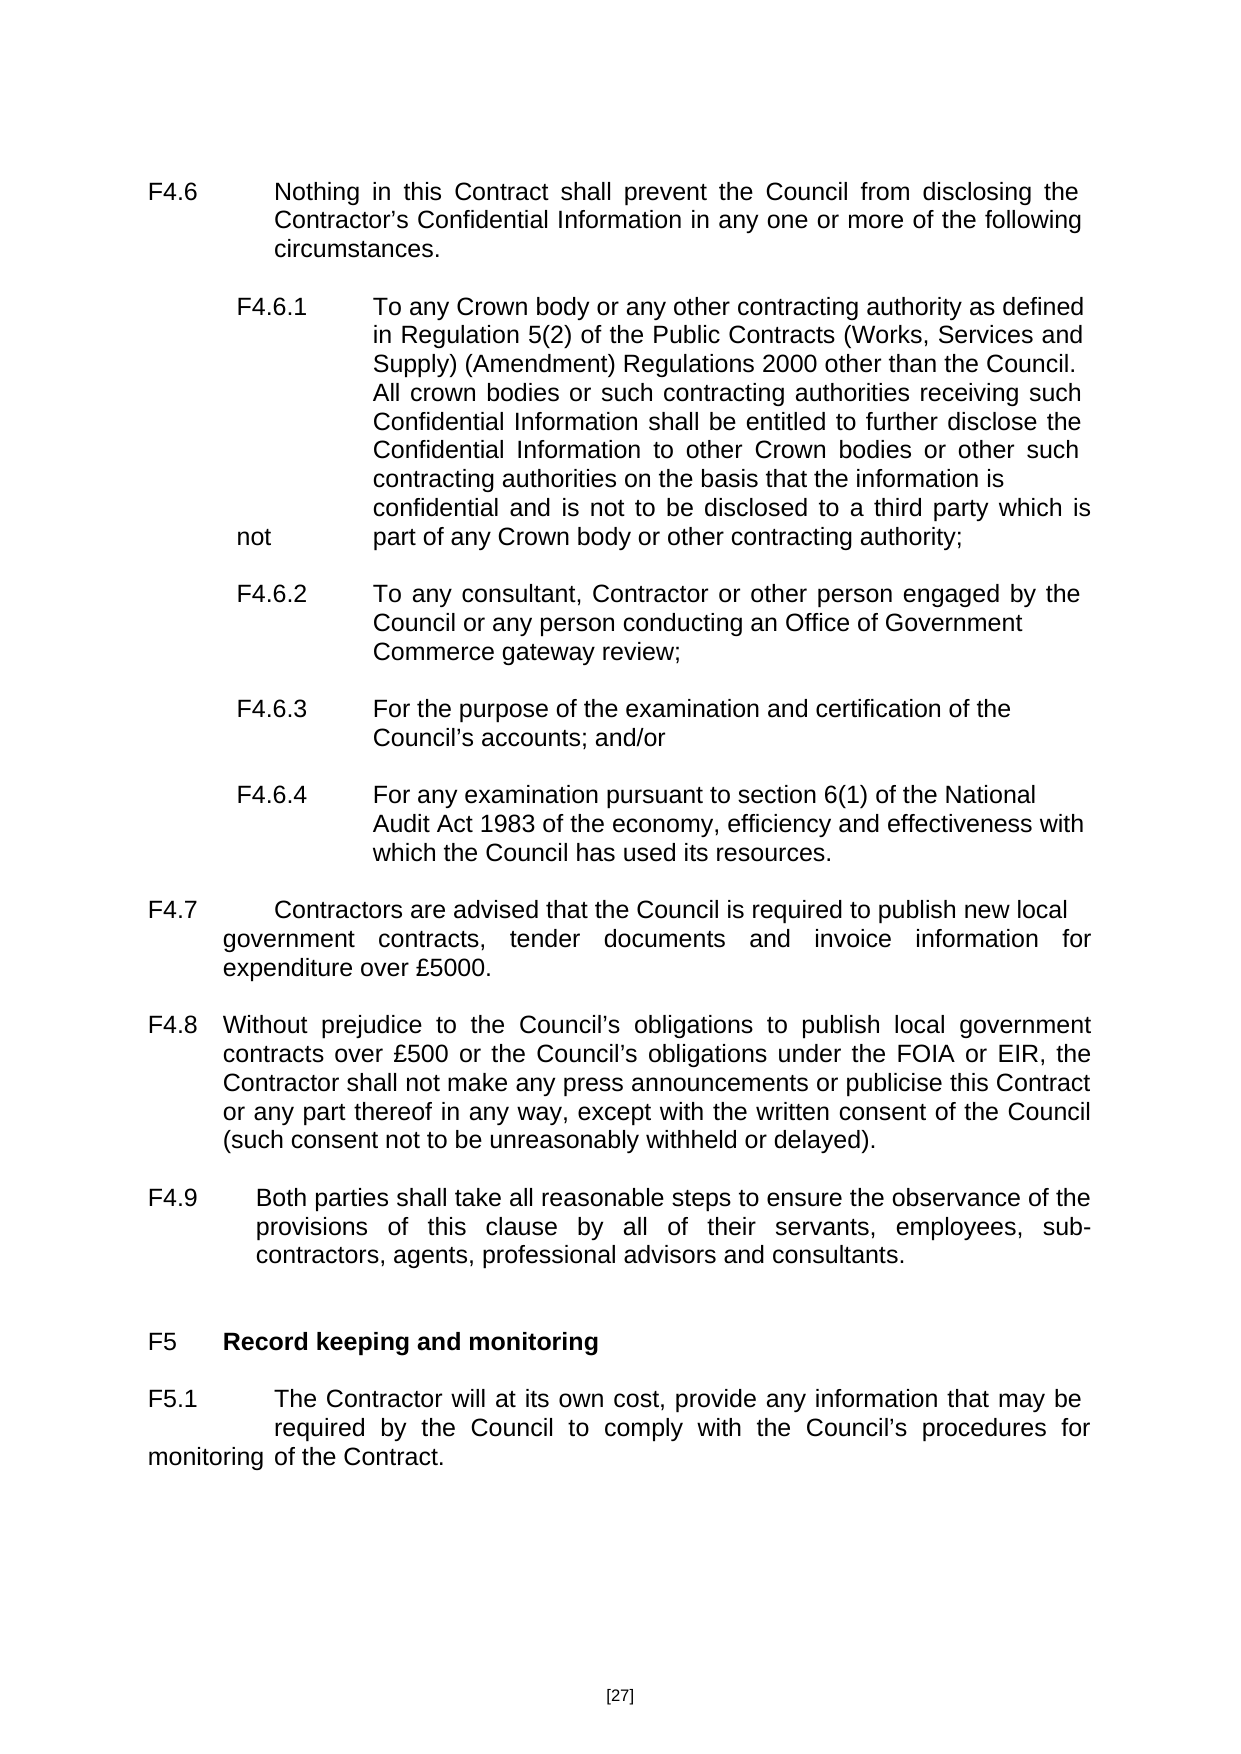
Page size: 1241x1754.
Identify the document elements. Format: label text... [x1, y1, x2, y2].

list F5 Record keeping and monitoring [148, 1326, 1092, 1355]
list F4.6.1 To any Crown body or any other contracting authority as defined in Regulation 5(2) of the Public Contracts (Works, Services and Supply) (Amendment) Regulations 2000 other than the Council. All crown bodies or such contracting authorities receiving such Confidential Information shall be entitled to further disclose the Confidential Information to other Crown bodies or other such contracting authorities on the basis that the information is confidential and is not to be disclosed to a third party which is not part of any Crown body or other contracting authority; [236, 291, 1092, 550]
list F5.1 The Contractor will at its own cost, provide any information that may be required by the Council to comply the Council’s procedures for monitoring of the Contract. [148, 1384, 1092, 1470]
list F4.6.3 For the purpose of the examination and certification of the Council’s accounts; and/or [236, 694, 1092, 751]
list F4.9 Both parties shall take all reasonable steps to ensure the observance of the provisions of this clause by all of their servants, ployees, sub-contractors, agents, professional advisors and consultants. [148, 1183, 1092, 1269]
list F4.8 Without prejudice to the Council’s obligations to publish local government contracts over £500 or the Council’s obligations under the FOIA or EIR, the Contractor shall not make any press announcements or publicise this Contract or any part thereof in any way, except with the written consent of the Council (such consent not to be unreasonably withheld or delayed). [148, 1010, 1092, 1154]
list government contracts, tender documents and invoice information for expenditure over £5000. [223, 924, 1092, 981]
list F4.6 Nothing in this Contract shall prevent the Council from disclosing the Contractor’s Confidential Information in any one or more of the following circumstances. [148, 176, 1092, 263]
list F4.6.4 For any examination pursuant to section 6(1) of the National Audit Act 1983 of the economy, efficiency and effectiveness which the Council has used its resources. [236, 780, 1092, 866]
list F4.7 Contractors are advised that the Council is required to publish new local [148, 895, 1092, 924]
list F4.6.2 To any consultant, Contractor or other person engaged by the Council or any person conducting an Office of Government Commerce gateway review; [236, 579, 1092, 665]
